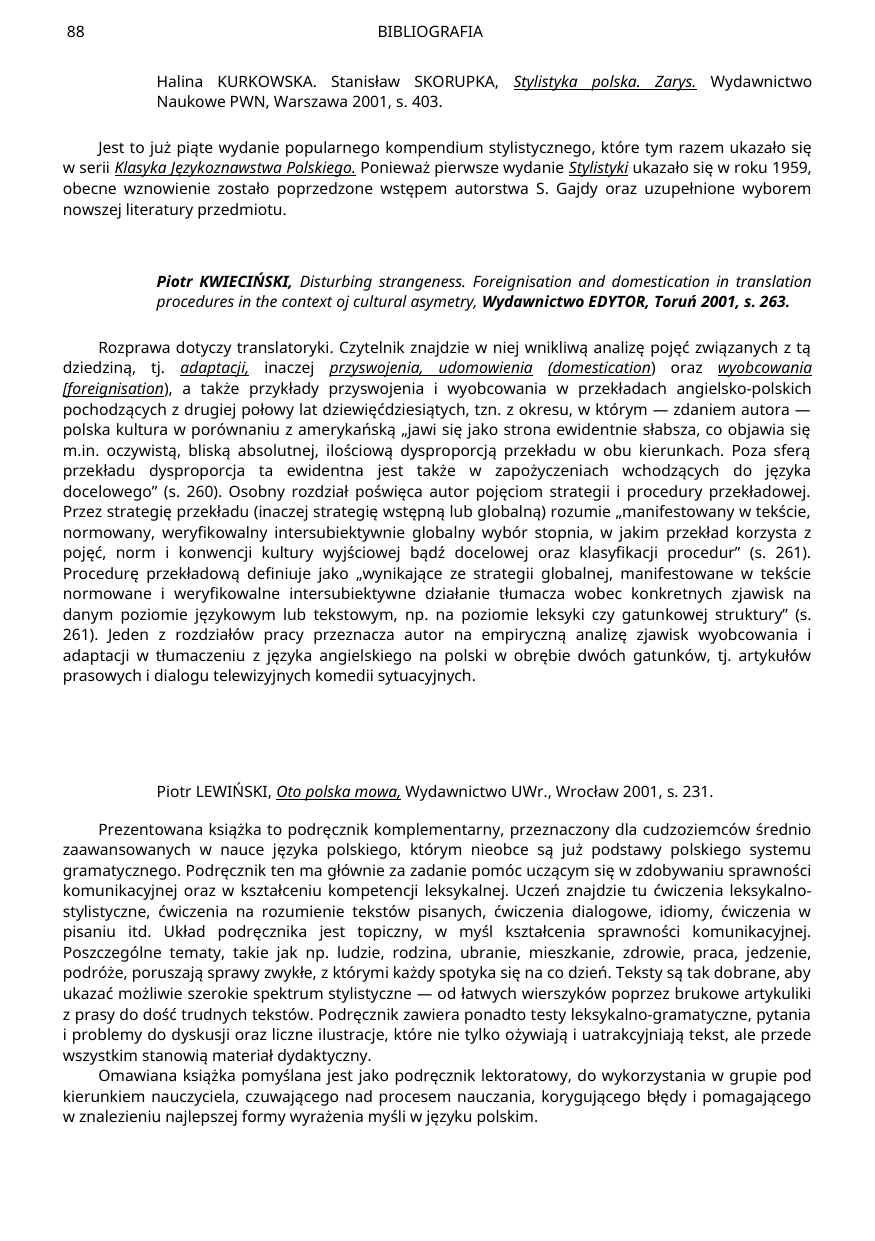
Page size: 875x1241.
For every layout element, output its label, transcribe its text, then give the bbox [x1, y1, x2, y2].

text Halina KURKOWSKA. Stanisław SKORUPKA, Stylistyka polska. Zarys. Wydawnictwo Naukowe PWN, Warszawa 2001, s. 403. [156, 71, 812, 112]
text Omawiana książka pomyślana jest jako podręcznik lektoratowy, do wykorzystania w grupie pod kierunkiem nauczyciela, czuwającego nad procesem nauczania, korygującego błędy i pomagającego w znalezieniu najlepszej formy wyrażenia myśli w języku polskim. [63, 1065, 812, 1127]
text Piotr KWIECIŃSKI, Disturbing strangeness. Foreignisation and domestication in translation procedures in the context oj cultural asymetry, Wydawnictwo EDYTOR, Toruń 2001, s. 263. [156, 271, 812, 312]
text Jest to już piąte wydanie popularnego kompendium stylistycznego, które tym razem ukazało się w serii Klasyka Językoznawstwa Polskiego. Ponieważ pierwsze wydanie Stylistyki ukazało się w roku 1959, obecne wznowienie zostało poprzedzone wstępem autorstwa S. Gajdy oraz uzupełnione wyborem nowszej literatury przedmiotu. [63, 137, 812, 219]
text 88 [67, 25, 85, 40]
text Piotr LEWIŃSKI, Oto polska mowa, Wydawnictwo UWr., Wrocław 2001, s. 231. [156, 785, 812, 801]
text BIBLIOGRAFIA [377, 25, 483, 40]
text Rozprawa dotyczy translatoryki. Czytelnik znajdzie w niej wnikliwą analizę pojęć związanych z tą dziedziną, tj. adaptacji, inaczej przyswojenia, udomowienia (domestication) oraz wyobcowania [foreignisation), a także przykłady przyswojenia i wyobcowania w przekładach angielsko-polskich pochodzących z drugiej połowy lat dziewięćdziesiątych, tzn. z okresu, w którym — zdaniem autora — polska kultura w porównaniu z amerykańską „jawi się jako strona ewidentnie słabsza, co objawia się m.in. oczywistą, bliską absolutnej, ilościową dysproporcją przekładu w obu kierunkach. Poza sferą przekładu dysproporcja ta ewidentna jest także w zapożyczeniach wchodzących do języka docelowego” (s. 260). Osobny rozdział poświęca autor pojęciom strategii i procedury przekładowej. Przez strategię przekładu (inaczej strategię wstępną lub globalną) rozumie „manifestowany w tekście, normowany, weryfikowalny intersubiektywnie globalny wybór stopnia, w jakim przekład korzysta z pojęć, norm i konwencji kultury wyjściowej bądź docelowej oraz klasyfikacji procedur” (s. 261). Procedurę przekładową definiuje jako „wynikające ze strategii globalnej, manifestowane w tekście normowane i weryfikowalne intersubiektywne działanie tłumacza wobec konkretnych zjawisk na danym poziomie językowym lub tekstowym, np. na poziomie leksyki czy gatunkowej struktury” (s. 261). Jeden z rozdziałów pracy przeznacza autor na empiryczną analizę zjawisk wyobcowania i adaptacji w tłumaczeniu z języka angielskiego na polski w obrębie dwóch gatunków, tj. artykułów prasowych i dialogu telewizyjnych komedii sytuacyjnych. [63, 337, 812, 686]
text Prezentowana książka to podręcznik komplementarny, przeznaczony dla cudzoziemców średnio zaawansowanych w nauce języka polskiego, którym nieobce są już podstawy polskiego systemu gramatycznego. Podręcznik ten ma głównie za zadanie pomóc uczącym się w zdobywaniu sprawności komunikacyjnej oraz w kształceniu kompetencji leksykalnej. Uczeń znajdzie tu ćwiczenia leksykalno-stylistyczne, ćwiczenia na rozumienie tekstów pisanych, ćwiczenia dialogowe, idiomy, ćwiczenia w pisaniu itd. Układ podręcznika jest topiczny, w myśl kształcenia sprawności komunikacyjnej. Poszczególne tematy, takie jak np. ludzie, rodzina, ubranie, mieszkanie, zdrowie, praca, jedzenie, podróże, poruszają sprawy zwykłe, z którymi każdy spotyka się na co dzień. Teksty są tak dobrane, aby ukazać możliwie szerokie spektrum stylistyczne — od łatwych wierszyków poprzez brukowe artykuliki z prasy do dość trudnych tekstów. Podręcznik zawiera ponadto testy leksykalno-gramatyczne, pytania i problemy do dyskusji oraz liczne ilustracje, które nie tylko ożywiają i uatrakcyjniają tekst, ale przede wszystkim stanowią materiał dydaktyczny. [63, 819, 812, 1065]
